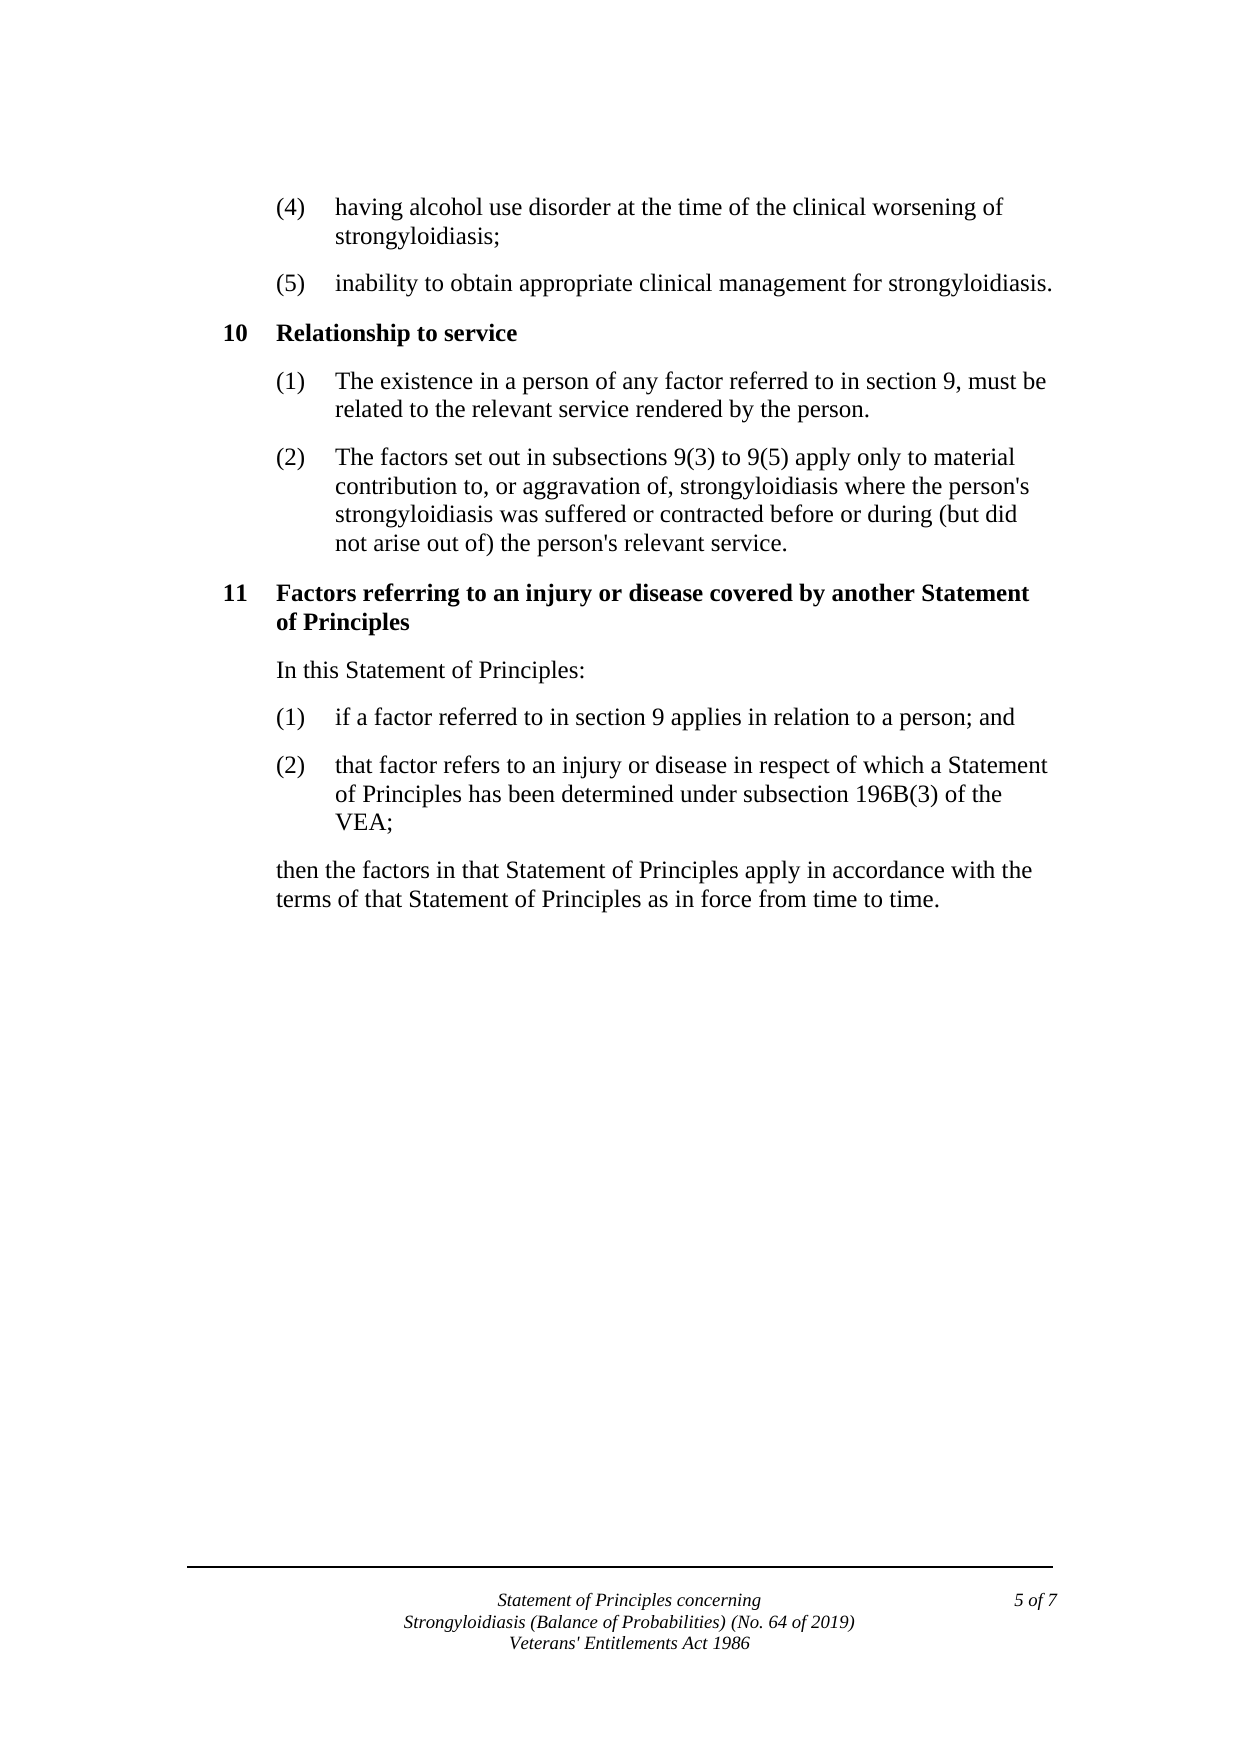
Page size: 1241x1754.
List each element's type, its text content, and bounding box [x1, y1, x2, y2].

text having alcohol use disorder at the time of the clinical worsening of strongyloidiasis; [276, 192, 1053, 249]
text inability to obtain appropriate clinical management for strongyloidiasis. [276, 268, 1053, 297]
text In this Statement of Principles: [276, 655, 1053, 684]
text that factor refers to an injury or disease in respect of which a Statement of Principles has been determined under subsection 196B(3) of the VEA; [276, 750, 1053, 836]
text Relationship to service [223, 318, 1053, 347]
text if a factor referred to in section 9 applies in relation to a person; and [276, 702, 1053, 731]
text then the factors in that Statement of Principles apply in accordance with the terms of that Statement of Principles as in force from time to time. [276, 855, 1053, 912]
text The factors set out in subsections 9(3) to 9(5) apply only to material contribution to, or aggravation of, strongyloidiasis where the person's strongyloidiasis was suffered or contracted before or during (but did not arise out of) the person's relevant service. [276, 442, 1053, 557]
text The existence in a person of any factor referred to in section 9, must be related to the relevant service rendered by the person. [276, 366, 1053, 423]
text Factors referring to an injury or disease covered by another Statement of Principles [223, 578, 1053, 636]
